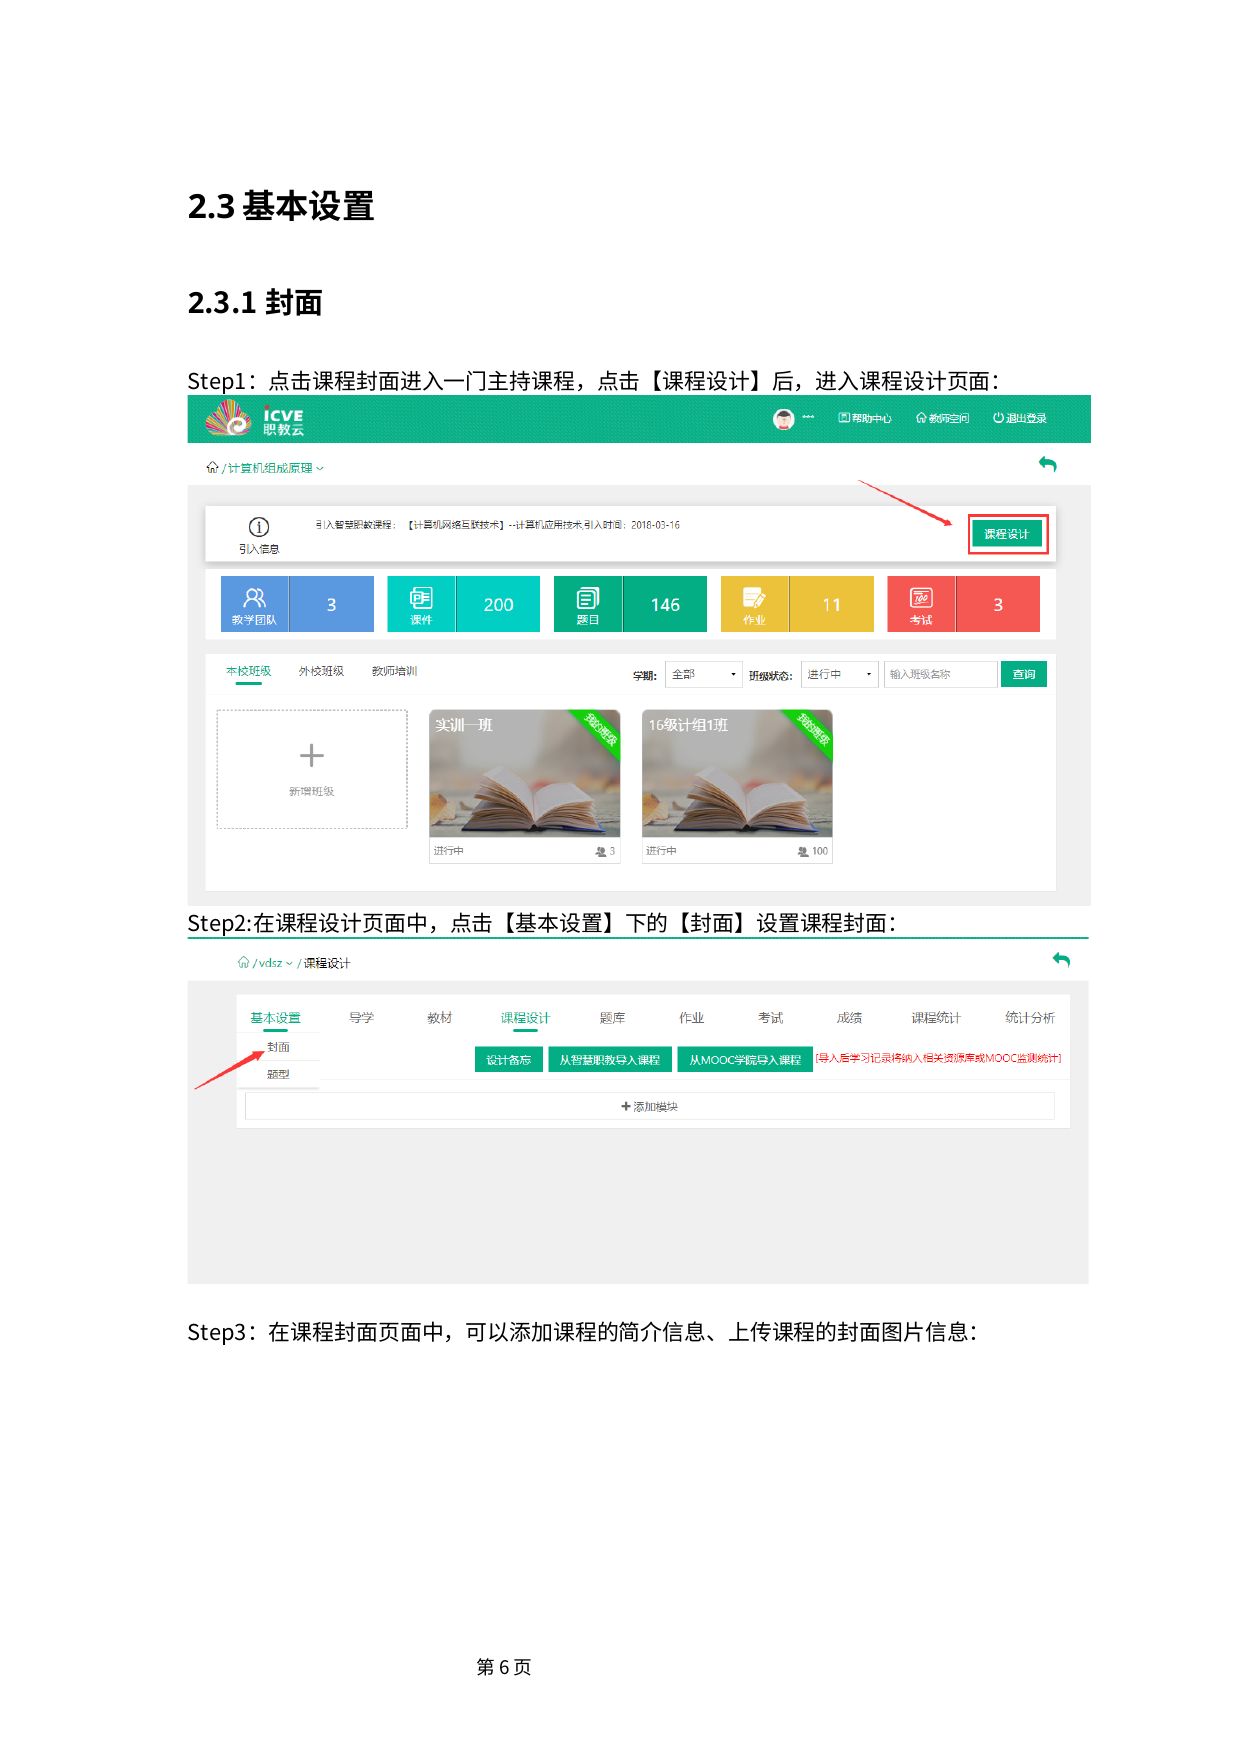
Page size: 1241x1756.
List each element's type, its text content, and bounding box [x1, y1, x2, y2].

text Step3：在课程封面页面中，可以添加课程的简介信息、上传课程的封面图片信息： [188, 1315, 1078, 1347]
picture [187, 937, 1089, 1284]
text Step1：点击课程封面进入一门主持课程，点击【课程设计】后，进入课程设计页面： [188, 364, 1078, 395]
picture [187, 395, 1091, 906]
subtitle 2.3基本设置 [188, 180, 1078, 228]
text Step2:在课程设计页面中，点击【基本设置】下的【封面】设置课程封面： [188, 906, 1078, 937]
subtitle 2.3.1 封面 [188, 280, 1078, 322]
